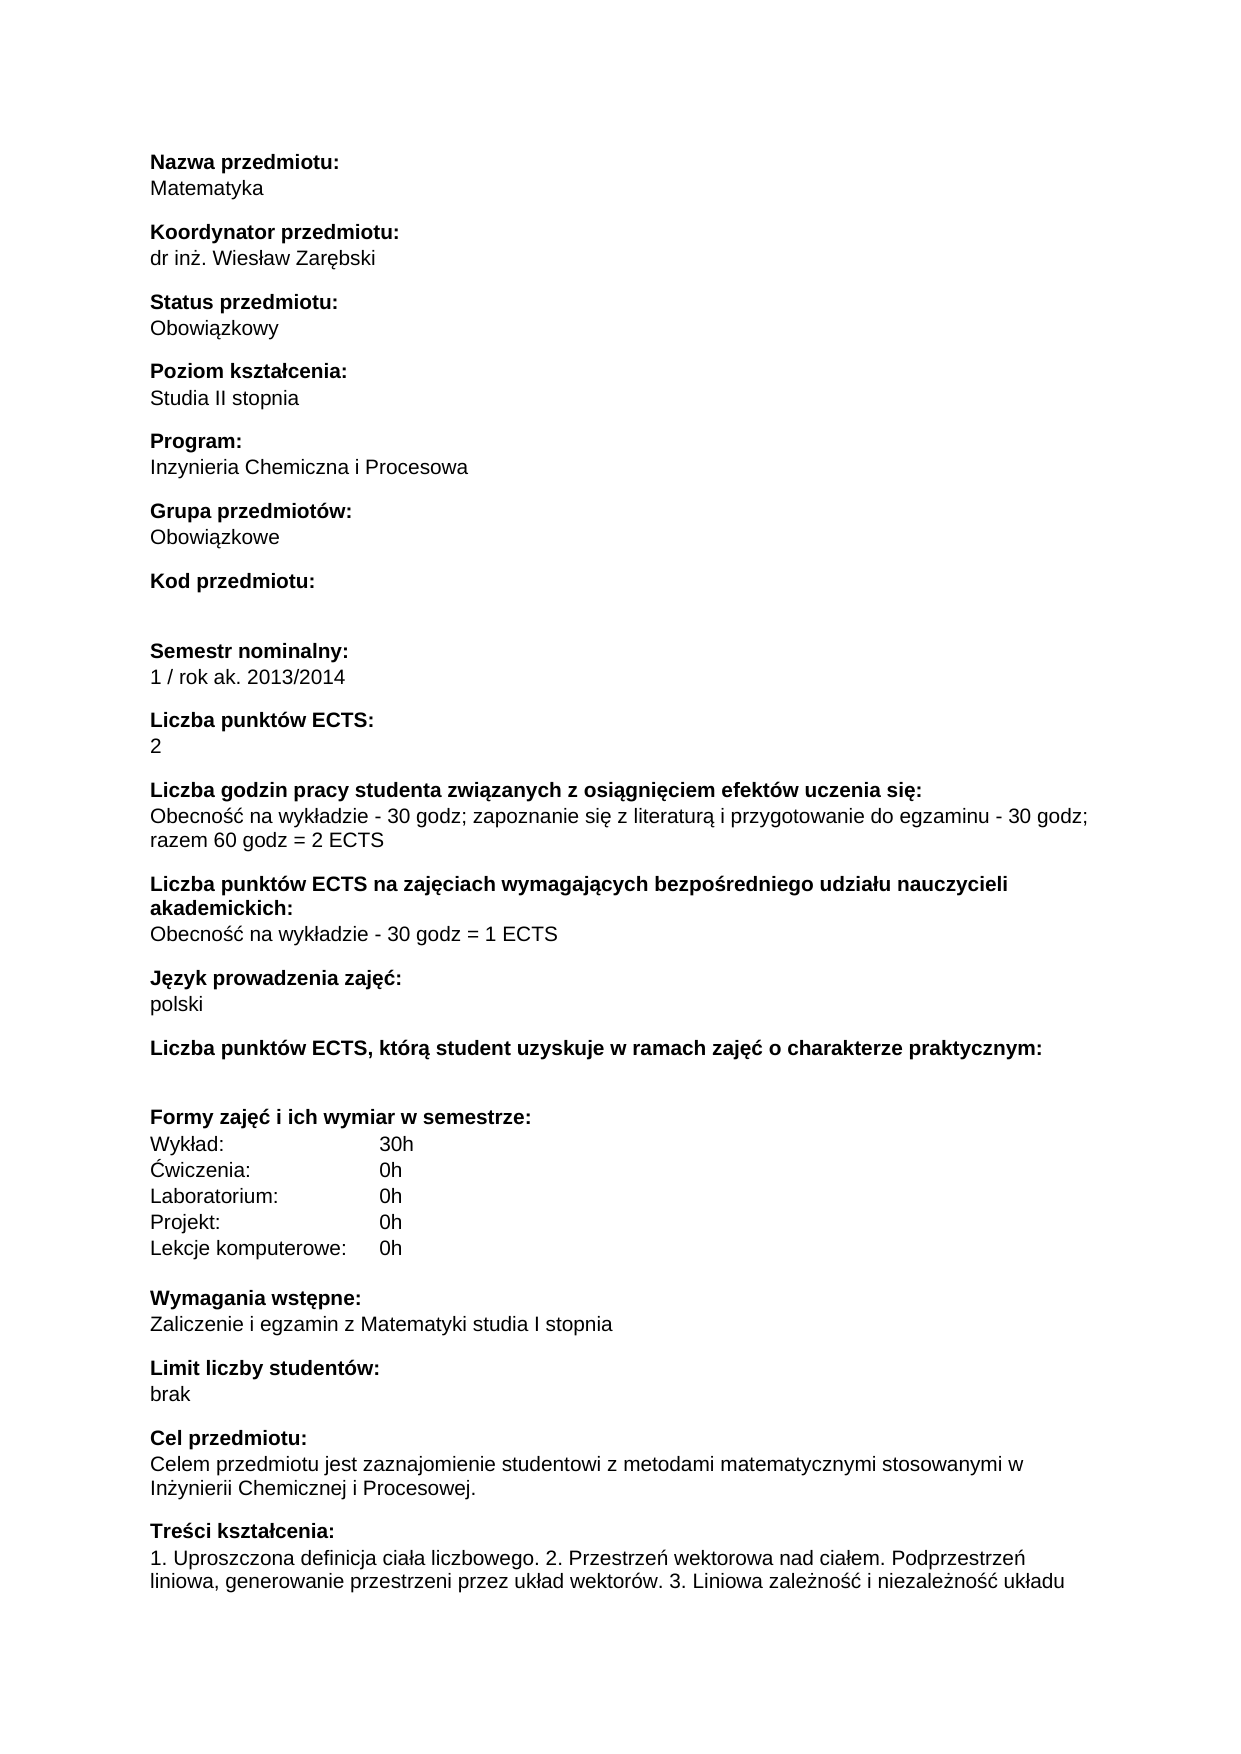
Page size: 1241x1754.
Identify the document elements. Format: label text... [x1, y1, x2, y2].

text 2 [150, 734, 1090, 758]
table_cell 0h [369, 1182, 597, 1208]
table_header 30h [369, 1132, 597, 1156]
text Wymagania wstępne: [150, 1286, 1090, 1310]
text Liczba punktów ECTS, którą student uzyskuje w ramach zajęć o charakterze praktycznym: [150, 1035, 1090, 1059]
text Język prowadzenia zajęć: [150, 966, 1090, 989]
text Semestr nominalny: [150, 638, 1090, 662]
table_cell Projekt: [140, 1210, 367, 1234]
text Obowiązkowy [150, 316, 1090, 339]
text Nazwa przedmiotu: [150, 150, 1090, 174]
text Liczba punktów ECTS: [150, 708, 1090, 732]
text brak [150, 1382, 1090, 1406]
text Poziom kształcenia: [150, 359, 1090, 383]
table_cell 0h [369, 1234, 597, 1260]
text Koordynator przedmiotu: [150, 220, 1090, 244]
text Celem przedmiotu jest zaznajomienie studentowi z metodami matematycznymi stosowanymi w Inżynierii Chemicznej i Procesowej. [150, 1452, 1090, 1499]
text Program: [150, 429, 1090, 453]
text Treści kształcenia: [150, 1519, 1090, 1543]
text Obowiązkowe [150, 525, 1090, 549]
text Formy zajęć i ich wymiar w semestrze: [150, 1105, 1090, 1129]
text Cel przedmiotu: [150, 1426, 1090, 1449]
text Studia II stopnia [150, 385, 1090, 409]
table_cell 0h [369, 1156, 597, 1182]
text 1 / rok ak. 2013/2014 [150, 664, 1090, 688]
text Matematyka [150, 176, 1090, 200]
text Liczba godzin pracy studenta związanych z osiągnięciem efektów uczenia się: [150, 778, 1090, 802]
table_cell Laboratorium: [140, 1184, 367, 1208]
table_cell Ćwiczenia: [140, 1158, 367, 1182]
text Limit liczby studentów: [150, 1356, 1090, 1380]
text Obecność na wykładzie - 30 godz = 1 ECTS [150, 922, 1090, 946]
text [150, 1545, 1090, 1593]
table_header Wykład: [140, 1132, 367, 1156]
table_cell 0h [369, 1208, 597, 1234]
text Obecność na wykładzie - 30 godz; zapoznanie się z literaturą i przygotowanie do egzaminu - 30 godz; razem 60 godz = 2 ECTS [150, 804, 1090, 852]
text dr inż. Wiesław Zarębski [150, 246, 1090, 270]
text Kod przedmiotu: [150, 569, 1090, 593]
table_cell Lekcje komputerowe: [140, 1236, 367, 1260]
text Grupa przedmiotów: [150, 499, 1090, 523]
text Inzynieria Chemiczna i Procesowa [150, 455, 1090, 479]
text Zaliczenie i egzamin z Matematyki studia I stopnia [150, 1312, 1090, 1336]
text Liczba punktów ECTS na zajęciach wymagających bezpośredniego udziału nauczycieli akademickich: [150, 872, 1090, 920]
text Status przedmiotu: [150, 289, 1090, 313]
text polski [150, 992, 1090, 1016]
